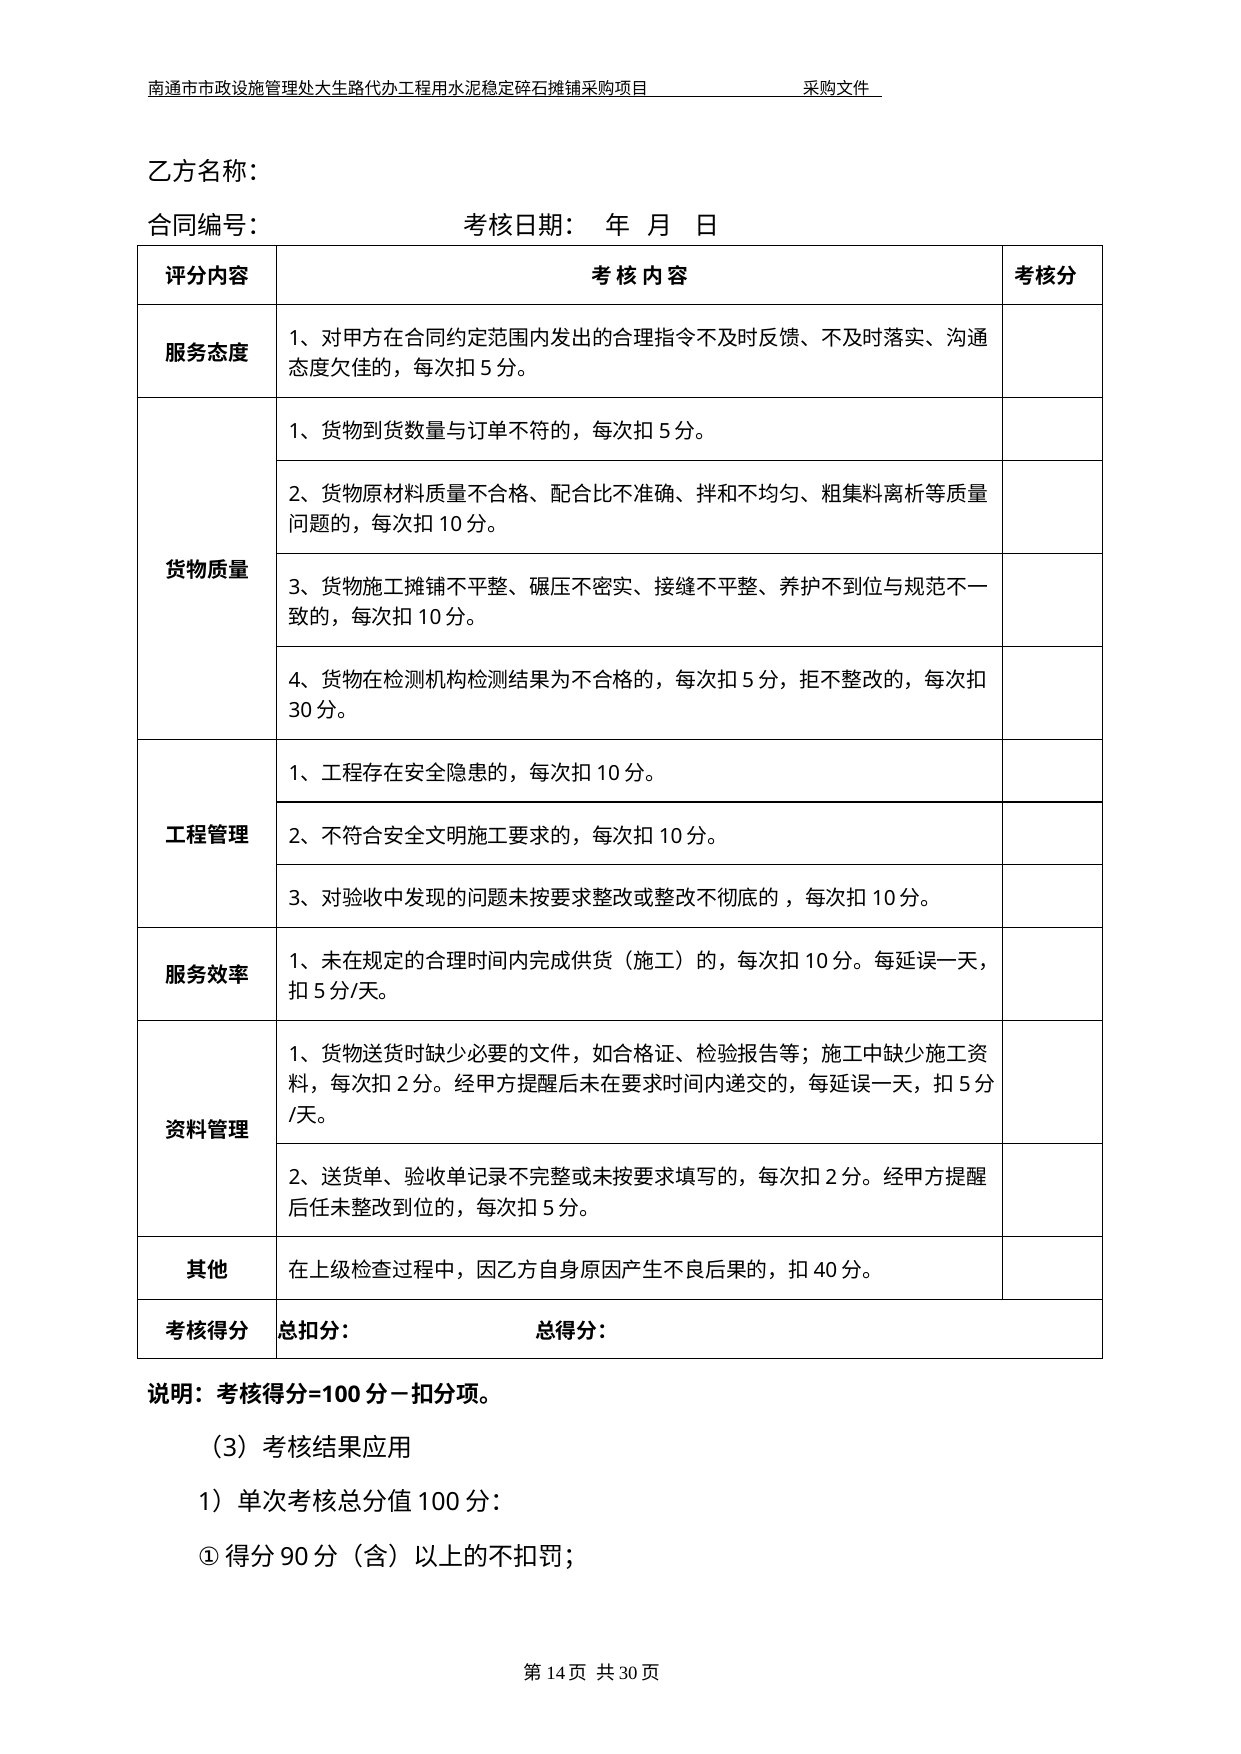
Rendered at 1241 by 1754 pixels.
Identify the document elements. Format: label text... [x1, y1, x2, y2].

table_cell [1003, 461, 1102, 553]
table_cell 3、对验收中发现的问题未按要求整改或整改不彻底的 ，每次扣10分。 [277, 865, 1002, 927]
table_cell 1、货物到货数量与订单不符的，每次扣5分。 [277, 398, 1002, 460]
table_cell 货物原材料质量不合格、配合比不准确、拌和不均匀、粗集料离析等质量问题的，每次扣10分。 [277, 461, 1002, 553]
text （3）考核结果应用 [148, 1413, 1092, 1467]
table_cell 1、对甲方在合同约定范围内发出的合理指令不及时反馈、不及时落实、沟通态度欠佳的，每次扣5分。 [277, 305, 1002, 397]
text 说明：考核得分=100分－扣分项。 [148, 1359, 1092, 1413]
table_header 考核分 [1003, 246, 1102, 304]
text 1）单次考核总分值100分： [148, 1467, 1092, 1522]
text 乙方名称： [148, 137, 1092, 191]
table_cell 工程管理 [138, 740, 276, 927]
table_cell 资料管理 [138, 1021, 276, 1236]
table_cell 总扣分： 总得分： [277, 1300, 1102, 1358]
table_cell 3、货物施工摊铺不平整、碾压不密实、接缝不平整、养护不到位与规范不一致的，每次扣10分。 [277, 554, 1002, 646]
table_cell [1003, 1021, 1102, 1143]
table_cell [1003, 554, 1102, 646]
table_cell 其他 [138, 1237, 276, 1299]
table_cell 服务效率 [138, 928, 276, 1020]
text ①得分90分（含）以上的不扣罚； [148, 1522, 1092, 1576]
table_cell 4、货物在检测机构检测结果为不合格的，每次扣5分，拒不整改的，每次扣30分。 [277, 647, 1002, 739]
table_header 考 核 内 容 [277, 246, 1002, 304]
table_cell [1003, 803, 1102, 864]
text 合同编号： 考核日期： 年 月 日 [148, 191, 1092, 245]
table_cell [1003, 740, 1102, 801]
table_cell [1003, 398, 1102, 460]
table_cell [1003, 1144, 1102, 1236]
table_cell 在上级检查过程中，因乙方自身原因产生不良后果的，扣40分。 [277, 1237, 1002, 1299]
table_cell 考核得分 [138, 1300, 276, 1358]
table_cell 1、未在规定的合理时间内完成供货（施工）的，每次扣10分。每延误一天，扣5分/天。 [277, 928, 1002, 1020]
table_cell 1、工程存在安全隐患的，每次扣10分。 [277, 740, 1002, 801]
table_cell [1003, 647, 1102, 739]
table_header 评分内容 [138, 246, 276, 304]
table_cell [1003, 305, 1102, 397]
table_cell [1003, 1237, 1102, 1299]
table_cell 2、送货单、验收单记录不完整或未按要求填写的，每次扣2分。经甲方提醒后任未整改到位的，每次扣5分。 [277, 1144, 1002, 1236]
table_cell 货物质量 [138, 398, 276, 739]
table_cell 1、货物送货时缺少必要的文件，如合格证、检验报告等；施工中缺少施工资料，每次扣2分。经甲方提醒后未在要求时间内递交的，每延误一天，扣5分/天。 [277, 1021, 1002, 1143]
table_cell [1003, 928, 1102, 1020]
table_cell [1003, 865, 1102, 927]
table_cell 服务态度 [138, 305, 276, 397]
table_cell 2、不符合安全文明施工要求的，每次扣10分。 [277, 803, 1002, 864]
